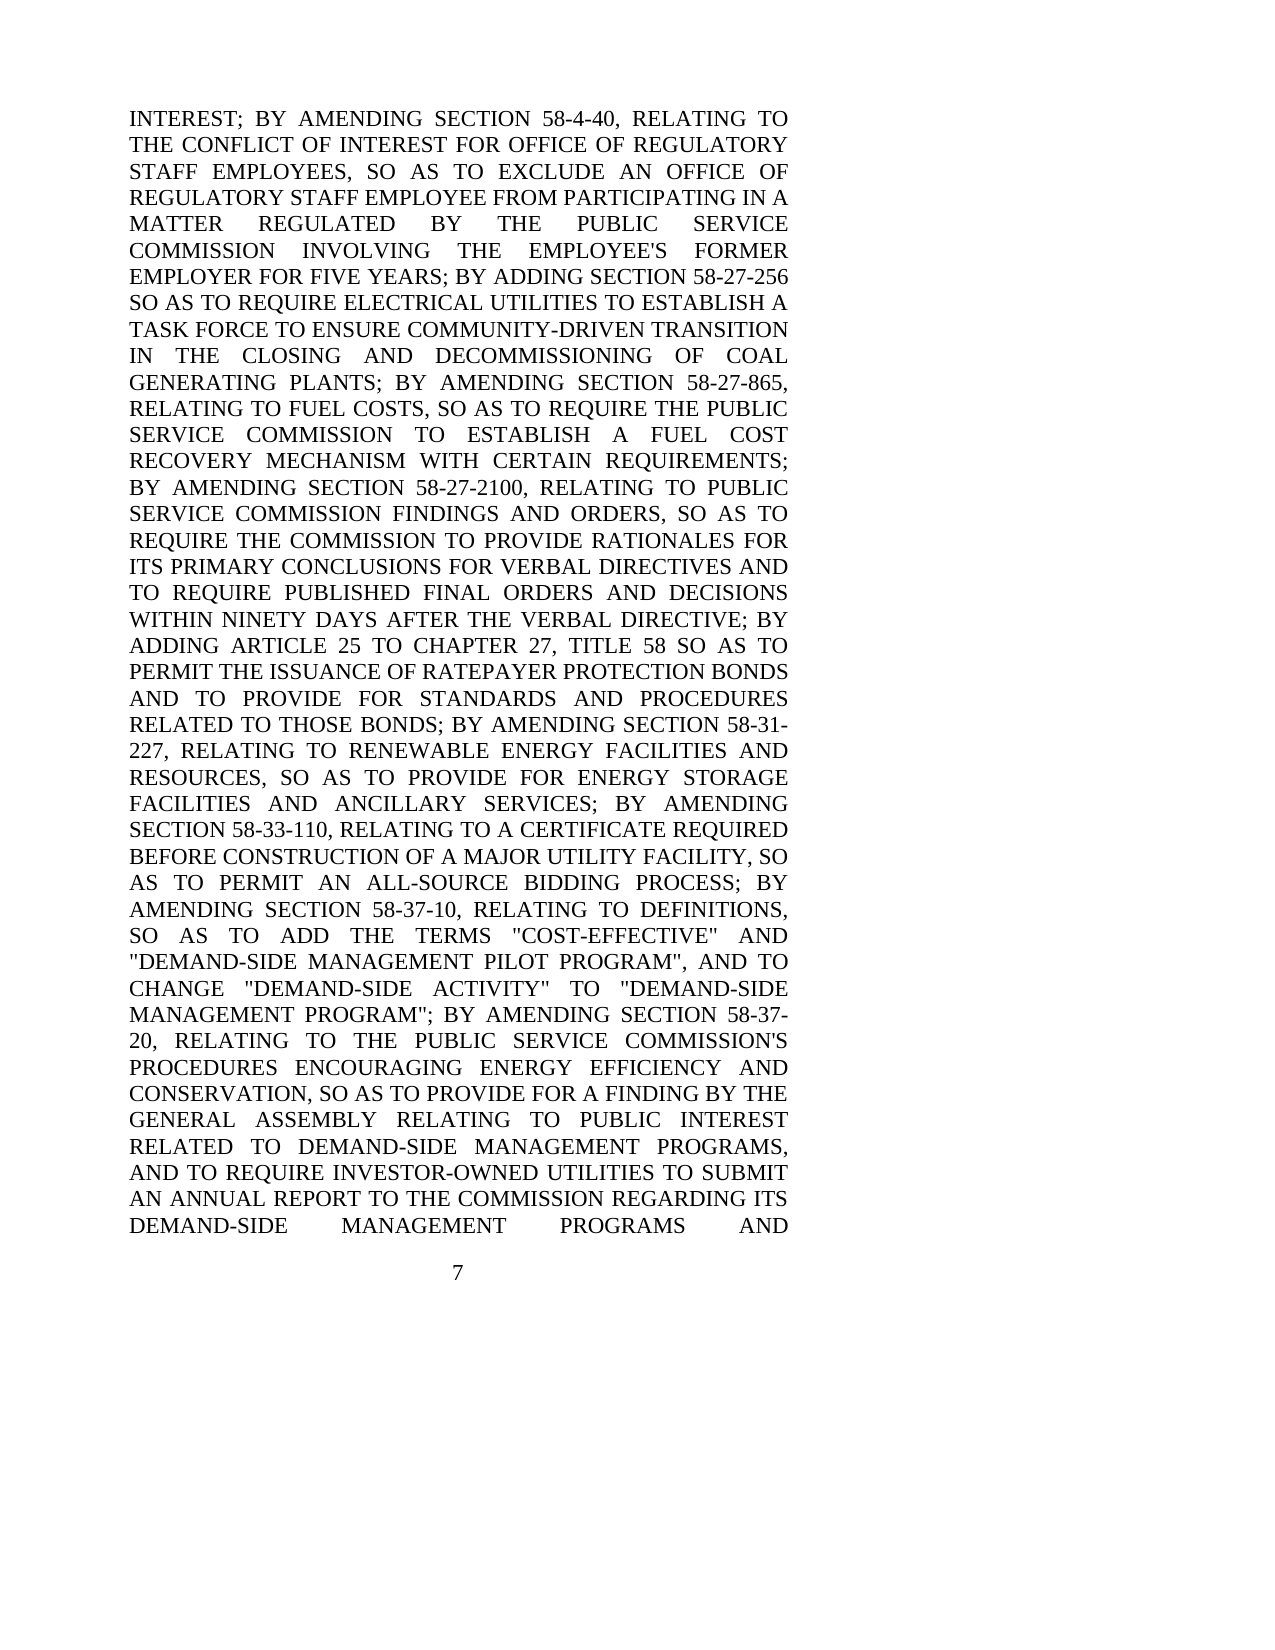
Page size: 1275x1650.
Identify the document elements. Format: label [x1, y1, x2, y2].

text [129, 105, 789, 1238]
